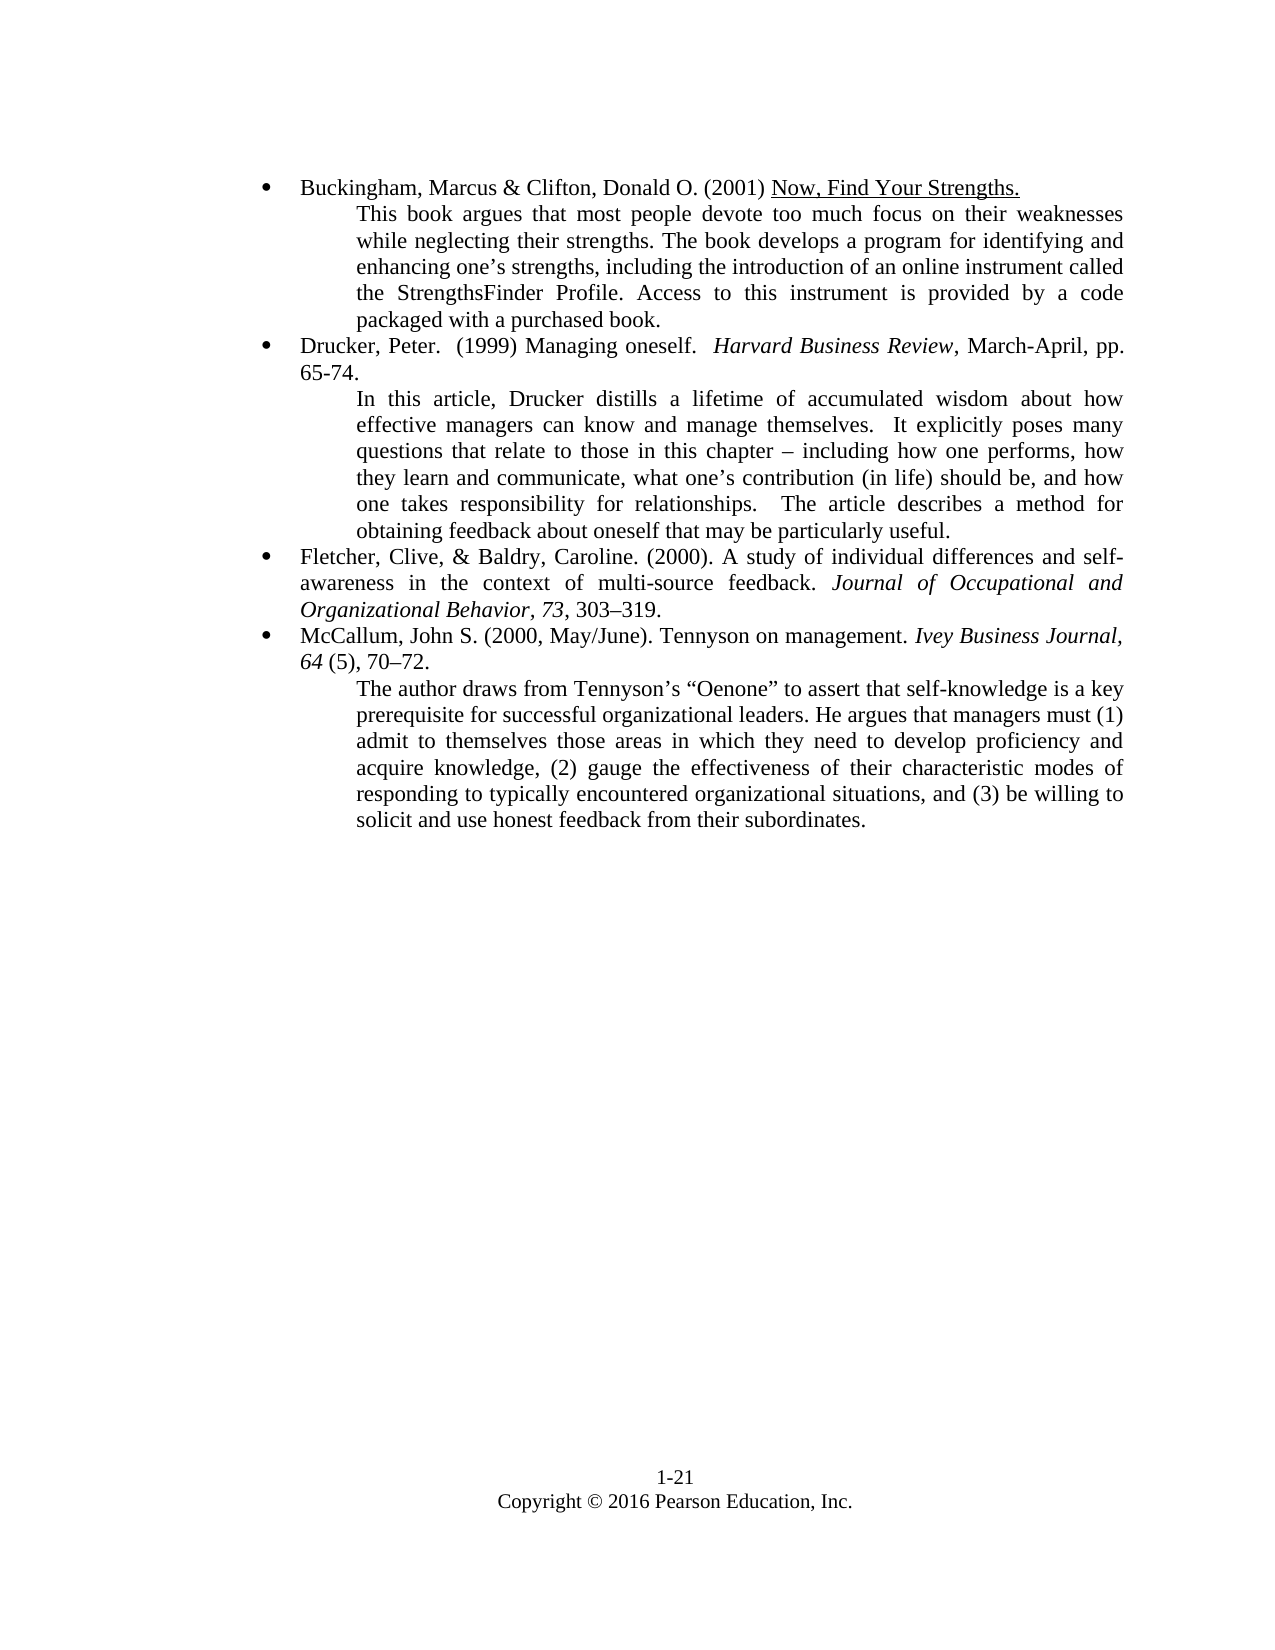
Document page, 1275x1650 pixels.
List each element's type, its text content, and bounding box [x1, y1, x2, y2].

list McCallum, John S. (2000, May/June). Tennyson on management. Ivey Business Journal, 64 (5), 70–72. [262, 622, 1125, 675]
list Fletcher, Clive, & Baldry, Caroline. (2000). A study of individual differences and self-awareness in the context of multi-source feedback. Journal of Occupational and Organizational Behavior, 73, 303–319. [262, 543, 1125, 622]
text This book argues that most people devote too much focus on their weaknesses while neglecting their strengths. The book develops a program for identifying and enhancing one’s strengths, including the introduction of an online instrument called the StrengthsFinder Profile. Access to this instrument is provided by a code packaged with a purchased book. [356, 200, 1125, 332]
text In this article, Drucker distills a lifetime of accumulated wisdom about how effective managers can know and manage themselves. It explicitly poses many questions that relate to those in this chapter – including how one performs, how they learn and communicate, what one’s contribution (in life) should be, and how one takes responsibility for relationships. The article describes a method for obtaining feedback about oneself that may be particularly useful. [300, 385, 1125, 543]
list Buckingham, Marcus & Clifton, Donald O. (2001) Now, Find Your Strengths. [262, 174, 1125, 200]
text The author draws from Tennyson’s “Oenone” to assert that self-knowledge is a key prerequisite for successful organizational leaders. He argues that managers must (1) admit to themselves those areas in which they need to develop proficiency and acquire knowledge, (2) gauge the effectiveness of their characteristic modes of responding to typically encountered organizational situations, and (3) be willing to solicit and use honest feedback from their subordinates. [300, 675, 1125, 833]
list Drucker, Peter. (1999) Managing oneself. Harvard Business Review, March-April, pp. 65-74. [262, 332, 1125, 385]
